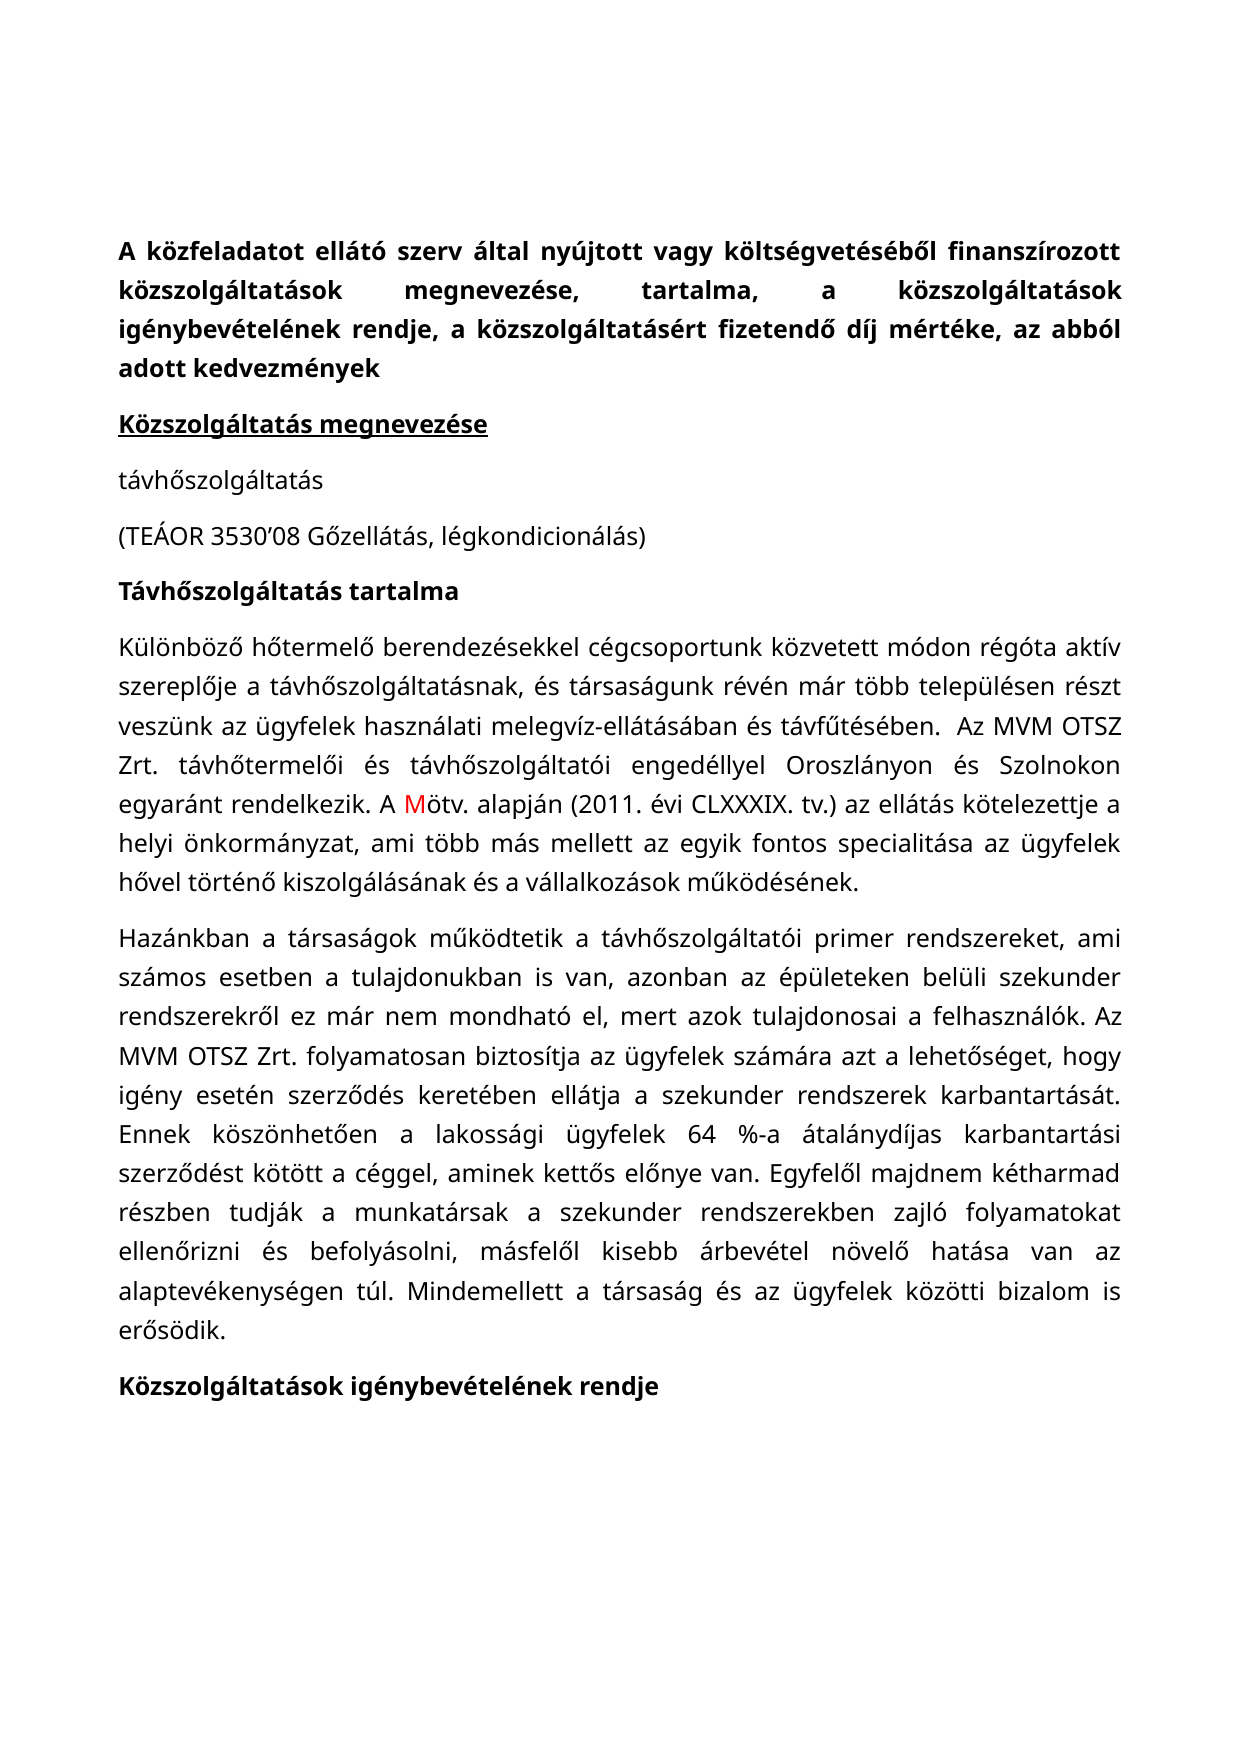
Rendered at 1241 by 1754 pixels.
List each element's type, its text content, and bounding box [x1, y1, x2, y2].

text Hazánkban a társaságok működtetik a távhőszolgáltatói primer rendszereket, ami számos esetben a tulajdonukban is van, azonban az épületeken belüli szekunder rendszerekről ez már nem mondható el, mert azok tulajdonosai a felhasználók. Az MVM OTSZ Zrt. folyamatosan biztosítja az ügyfelek számára azt a lehetőséget, hogy igény esetén szerződés keretében ellátja a szekunder rendszerek karbantartását. Ennek köszönhetően a lakossági ügyfelek 64 %-a átalánydíjas karbantartási szerződést kötött a céggel, aminek kettős előnye van. Egyfelől majdnem kétharmad részben tudják a munkatársak a szekunder rendszerekben zajló folyamatokat ellenőrizni és befolyásolni, másfelől kisebb árbevétel növelő hatása van az alaptevékenységen túl. Mindemellett a társaság és az ügyfelek közötti bizalom is erősödik. [118, 921, 1122, 1346]
text távhőszolgáltatás [118, 462, 1122, 496]
text Közszolgáltatás megnevezése [118, 406, 1122, 441]
text Távhőszolgáltatás tartalma [118, 574, 1122, 608]
text A közfeladatot ellátó szerv által nyújtott vagy költségvetéséből finanszírozott közszolgáltatások megnevezése, tartalma, a közszolgáltatások igénybevételének rendje, a közszolgáltatásért fizetendő díj mértéke, az abból adott kedvezmények [118, 233, 1122, 385]
text Különböző hőtermelő berendezésekkel cégcsoportunk közvetett módon régóta aktív szereplője a távhőszolgáltatásnak, és társaságunk révén már több településen részt veszünk az ügyfelek használati melegvíz-ellátásában és távfűtésében. Az MVM OTSZ Zrt. távhőtermelői és távhőszolgáltatói engedéllyel Oroszlányon és Szolnokon egyaránt rendelkezik. A Mötv. alapján (2011. évi CLXXXIX. tv.) az ellátás kötelezettje a helyi önkormányzat, ami több más mellett az egyik fontos specialitása az ügyfelek hővel történő kiszolgálásának és a vállalkozások működésének. [118, 630, 1122, 899]
text (TEÁOR 3530’08 Gőzellátás, légkondicionálás) [118, 518, 1122, 552]
text Közszolgáltatások igénybevételének rendje [118, 1368, 1122, 1402]
